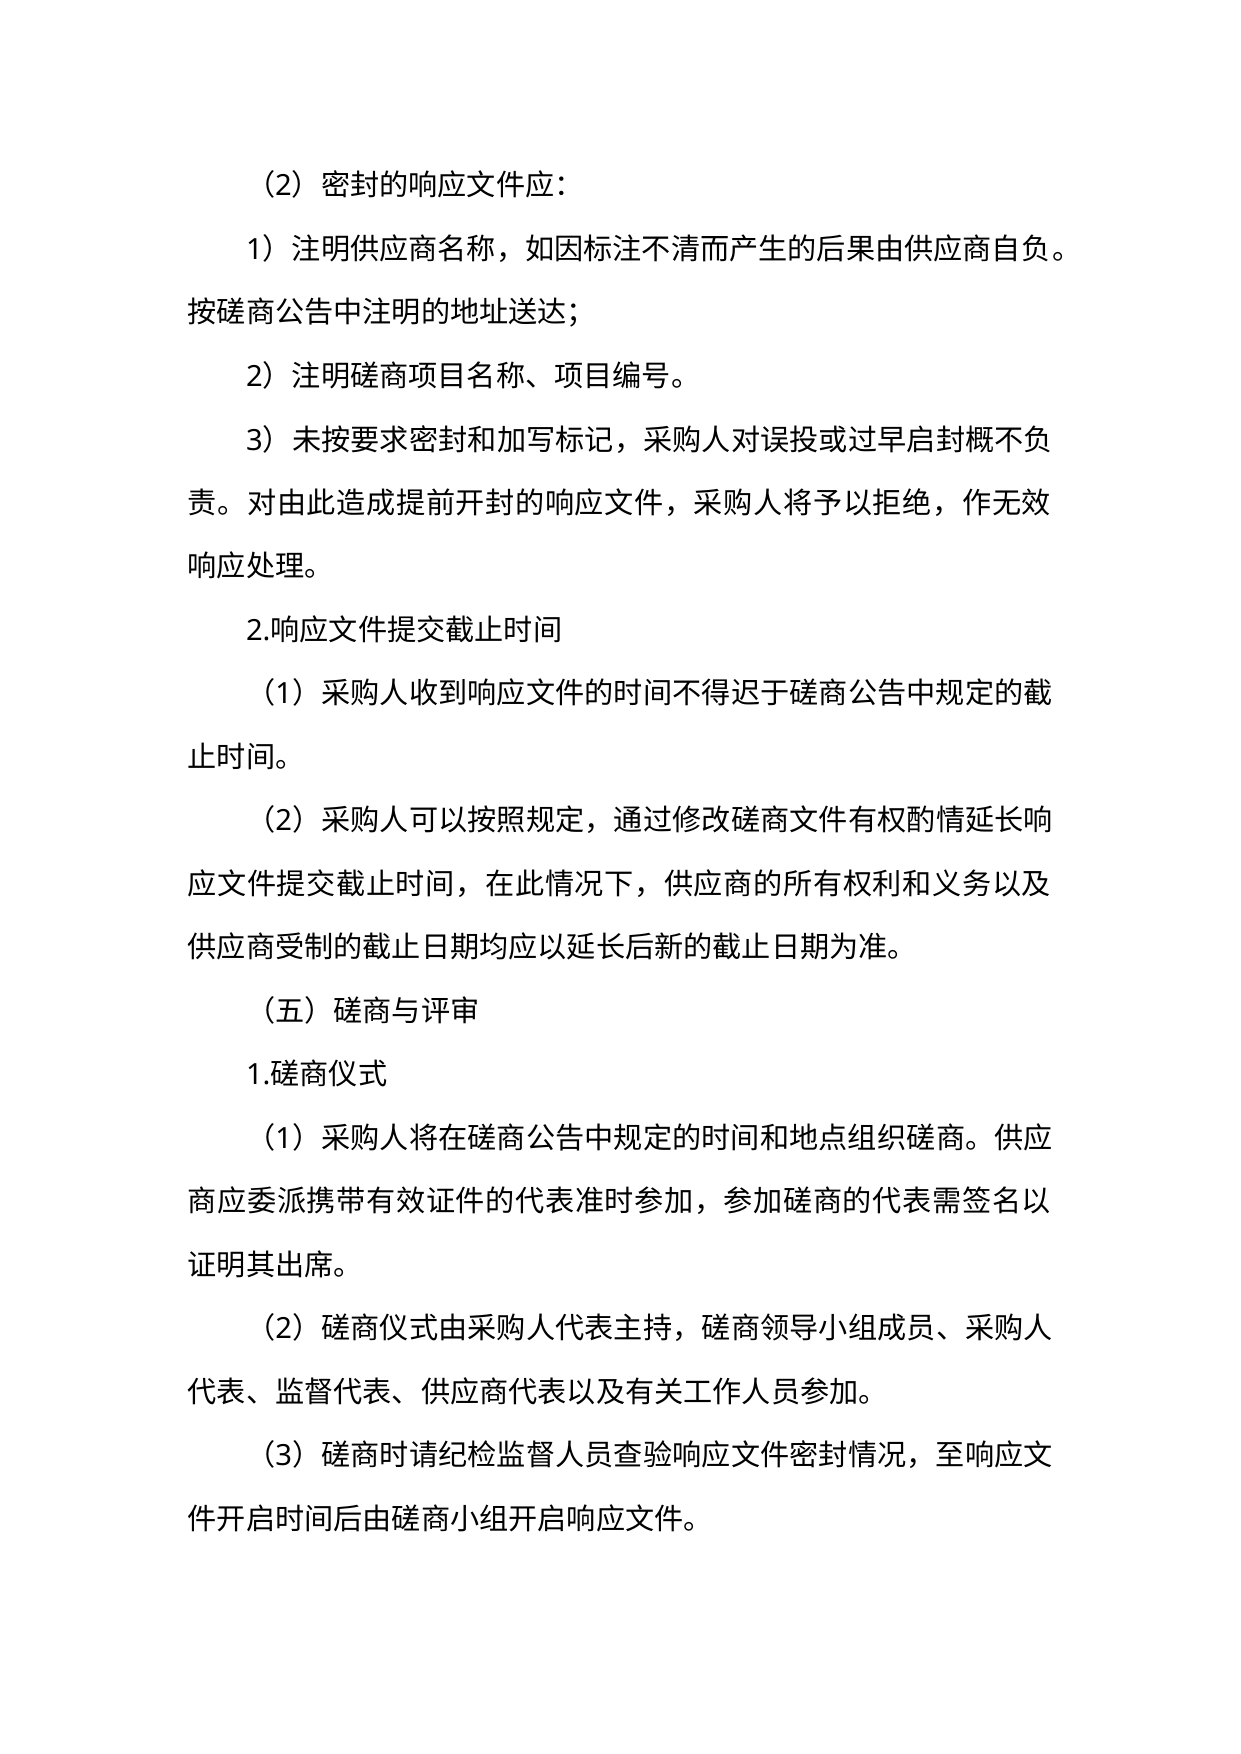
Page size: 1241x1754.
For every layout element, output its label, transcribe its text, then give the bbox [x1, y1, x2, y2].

text （1）采购人将在磋商公告中规定的时间和地点组织磋商。供应商应委派携带有效证件的代表准时参加，参加磋商的代表需签名以证明其出席。 [187, 1114, 1053, 1284]
text （2）采购人可以按照规定，通过修改磋商文件有权酌情延长响应文件提交截止时间，在此情况下，供应商的所有权利和义务以及供应商受制的截止日期均应以延长后新的截止日期为准。 [187, 797, 1053, 966]
text 3）未按要求密封和加写标记，采购人对误投或过早启封概不负责。对由此造成提前开封的响应文件，采购人将予以拒绝，作无效响应处理。 [187, 416, 1053, 585]
text （3）磋商时请纪检监督人员查验响应文件密封情况，至响应文件开启时间后由磋商小组开启响应文件。 [187, 1432, 1053, 1538]
text 1.磋商仪式 [187, 1051, 1053, 1093]
text （2）磋商仪式由采购人代表主持，磋商领导小组成员、采购人代表、监督代表、供应商代表以及有关工作人员参加。 [187, 1305, 1053, 1411]
text （2）密封的响应文件应： [187, 162, 1053, 204]
text 2）注明磋商项目名称、项目编号。 [187, 352, 1053, 395]
text 2.响应文件提交截止时间 [187, 606, 1053, 649]
text 1）注明供应商名称，如因标注不清而产生的后果由供应商自负。按磋商公告中注明的地址送达； [187, 226, 1053, 331]
text （1）采购人收到响应文件的时间不得迟于磋商公告中规定的截止时间。 [187, 670, 1053, 776]
text （五）磋商与评审 [187, 987, 1053, 1030]
